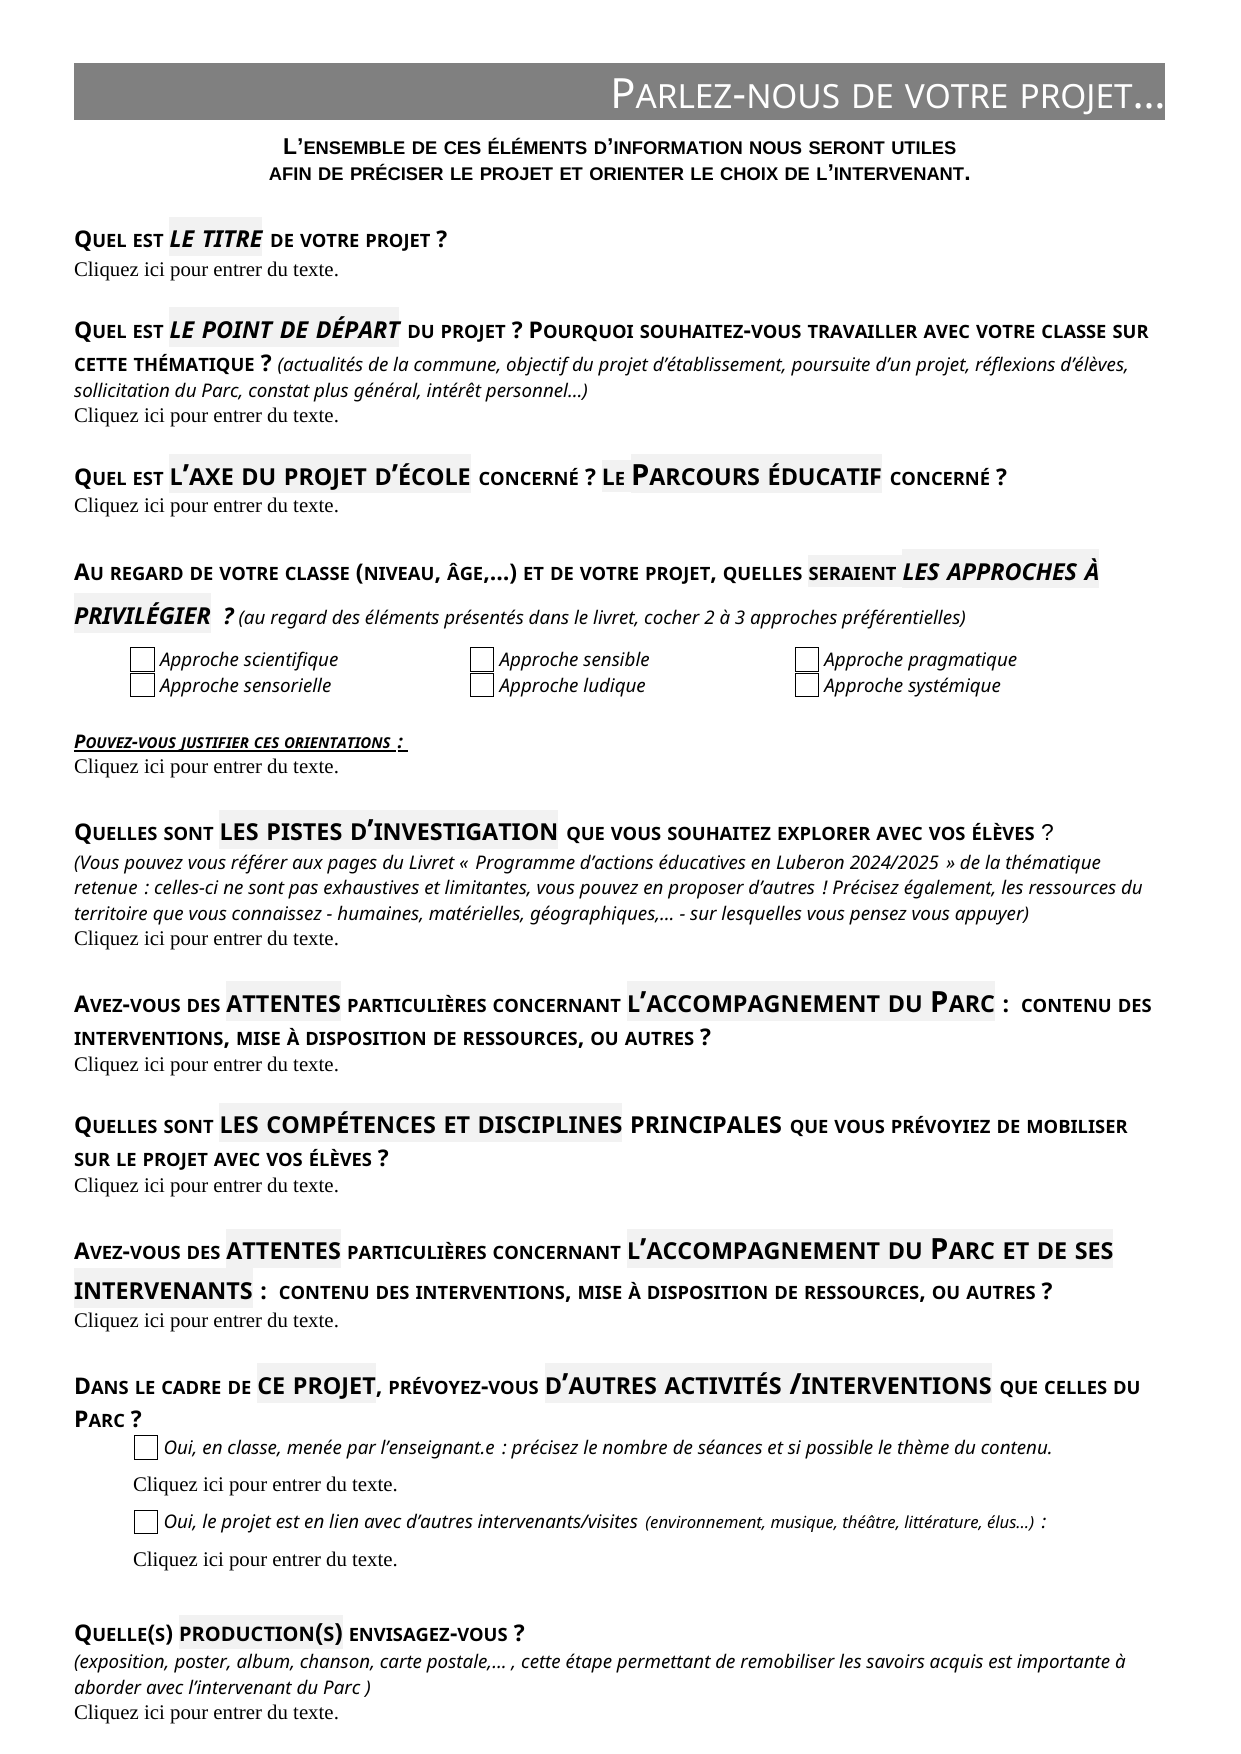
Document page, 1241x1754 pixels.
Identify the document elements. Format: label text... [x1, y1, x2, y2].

text Quel est l’axe du projet d’école concerné ? Le Parcours éducatif concerné ? [471, 454, 631, 493]
table_header Approche scientifique Approche sensorielle [118, 634, 458, 697]
text Dans le cadre de ce projet, prévoyez-vous d’autres activités /interventions que celles du Parc ? [74, 1363, 1165, 1434]
table_header Approche sensible Approche ludique [458, 634, 782, 697]
text Quel est le titre de votre projet ? [262, 217, 1165, 256]
text afin de préciser le projet et orienter le choix de l’intervenant. [74, 159, 1165, 186]
text L’ensemble de ces éléments d’information nous seront utiles [74, 133, 1165, 159]
text Quel est le titre de votre projet ? [74, 217, 169, 256]
table_header Approche pragmatique Approche systémique [783, 634, 1152, 697]
text Au regard de votre classe (niveau, âge,…) et de votre projet, quelles seraient les approches à privilégier ? (au regard des éléments présentés dans le livret, cocher 2 à 3 approches préférentielles) [74, 549, 1165, 634]
text Oui, le projet est en lien avec d’autres intervenants/visites (environnement, musique, théâtre, littérature, élus…) : [74, 1509, 1165, 1534]
text Oui, en classe, menée par l’enseignant.e : précisez le nombre de séances et si possible le thème du contenu. [74, 1434, 1165, 1460]
text Pouvez-vous justifier ces orientations : [74, 729, 1165, 754]
text Quelles sont les pistes d’investigation que vous souhaitez explorer avec vos élèves ? [74, 809, 1165, 849]
text Quelle(s) production(s) envisagez-vous ? [343, 1615, 1165, 1649]
text (Vous pouvez vous référer aux pages du Livret « Programme d’actions éducatives en Luberon 2024/2025 » de la thématique retenue : celles-ci ne sont pas exhaustives et limitantes, vous pouvez en proposer d’autres ! Précisez également, les ressources du territoire que vous connaissez - humaines, matérielles, géographiques,… - sur lesquelles vous pensez vous appuyer) [74, 849, 1165, 926]
text Quelle(s) production(s) envisagez-vous ? [74, 1615, 179, 1649]
text Quel est le point de départ du projet ? Pourquoi souhaitez-vous travailler avec votre classe sur cette thématique ? (actualités de la commune, objectif du projet d’établissement, poursuite d’un projet, réflexions d’élèves, sollicitation du Parc, constat plus général, intérêt personnel…) [74, 307, 1165, 403]
text (exposition, poster, album, chanson, carte postale,… , cette étape permettant de remobiliser les savoirs acquis est importante à aborder avec l’intervenant du Parc ) [74, 1649, 1165, 1700]
text Avez-vous des attentes particulières concernant l’accompagnement du Parc : contenu des interventions, mise à disposition de ressources, ou autres ? [74, 981, 1165, 1052]
text Avez-vous des attentes particulières concernant l’accompagnement du Parc et de ses intervenants : contenu des interventions, mise à disposition de ressources, ou autres ? [253, 1229, 1165, 1308]
text Parlez-nous de votre projet… [74, 63, 1165, 120]
text Quel est l’axe du projet d’école concerné ? Le Parcours éducatif concerné ? [882, 454, 1165, 493]
text Quelles sont les compétences et disciplines principales que vous prévoyiez de mobiliser sur le projet avec vos élèves ? [74, 1102, 1165, 1173]
